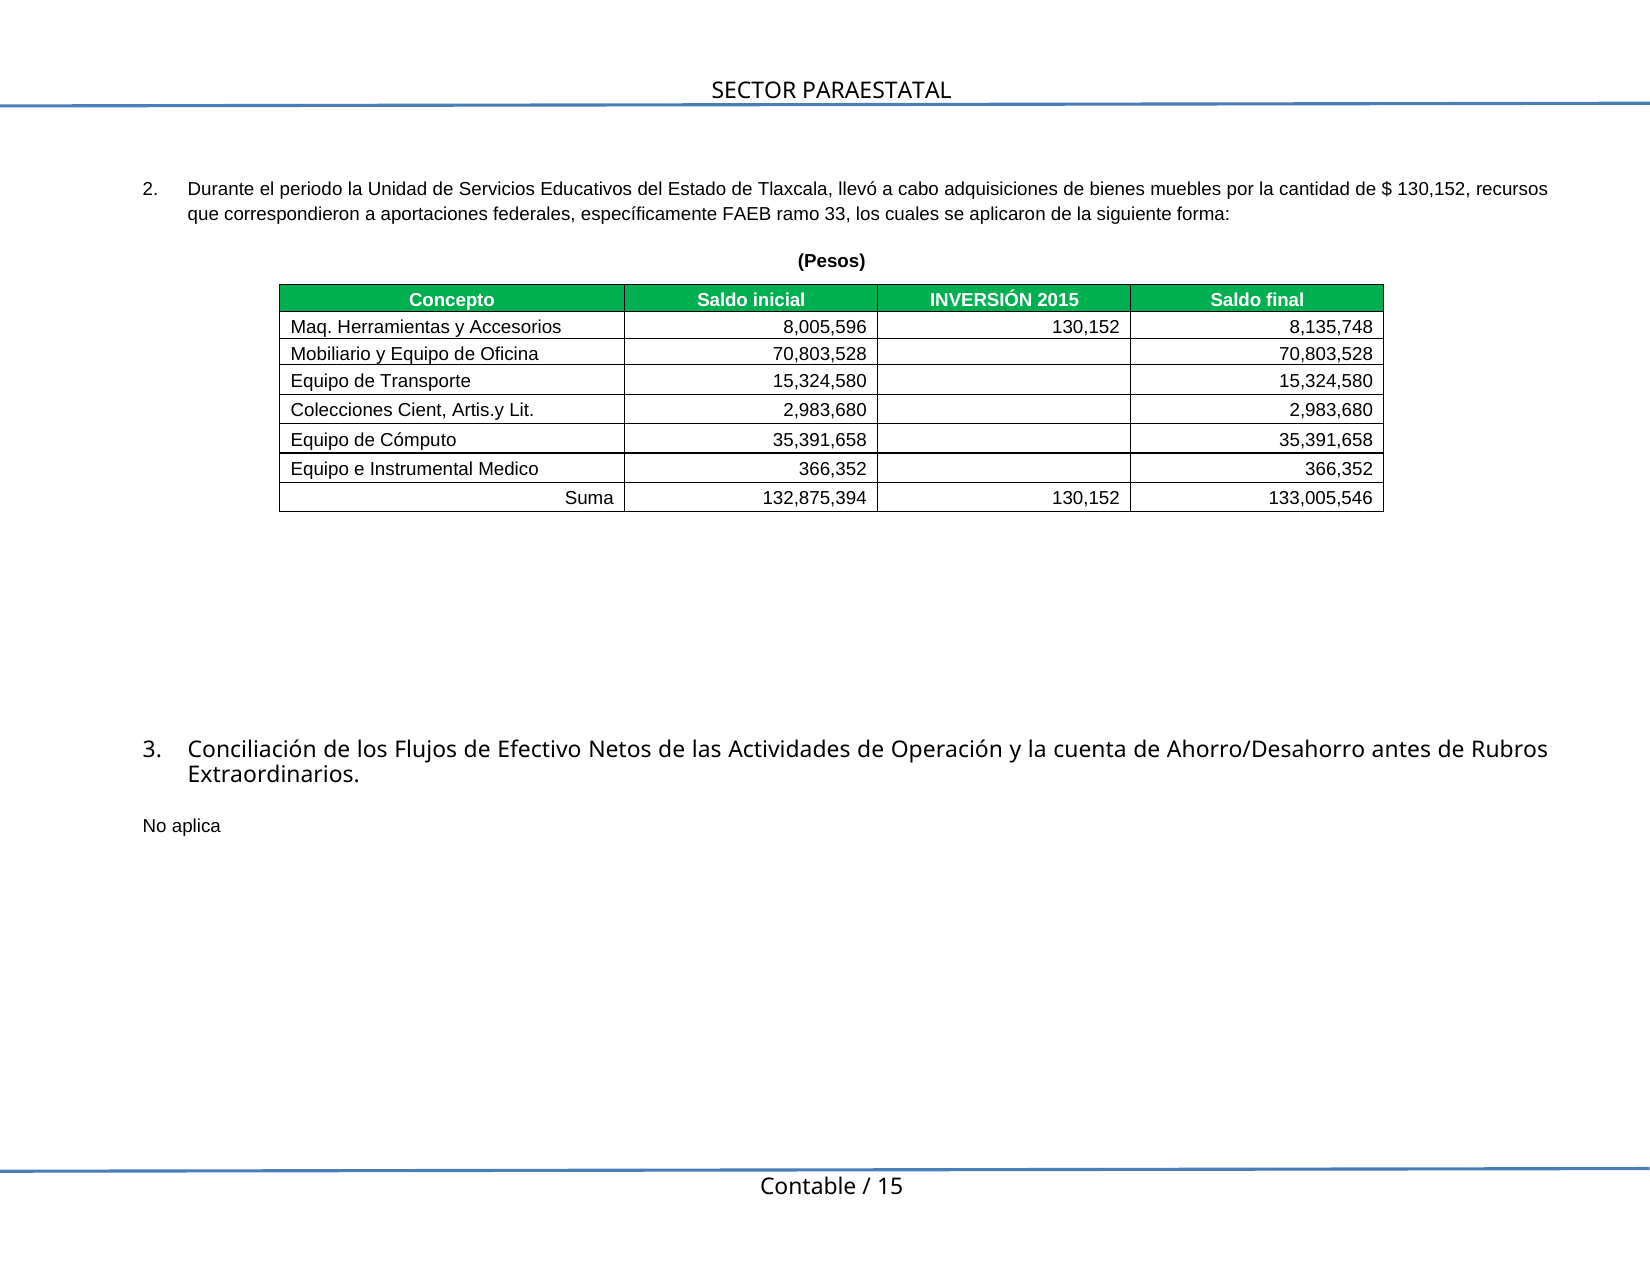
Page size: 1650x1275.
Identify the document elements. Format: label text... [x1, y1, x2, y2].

table_cell 2,983,680 [625, 395, 877, 423]
table_cell [878, 395, 1130, 423]
table_cell Equipo de Transporte [280, 365, 624, 394]
table_cell [878, 454, 1130, 482]
table_cell [878, 339, 1130, 364]
table_cell [878, 424, 1130, 452]
table_cell 366,352 [1131, 454, 1383, 482]
table_cell 70,803,528 [625, 339, 877, 364]
table_cell 15,324,580 [625, 365, 877, 394]
table_header Saldo final [1131, 285, 1383, 311]
text (Pesos) [112, 250, 1550, 272]
table_cell Colecciones Cient, Artis.y Lit. [280, 395, 624, 423]
table_cell 132,875,394 [625, 483, 877, 511]
table_cell 8,005,596 [625, 312, 877, 338]
table_cell [878, 365, 1130, 394]
table_cell 2,983,680 [1131, 395, 1383, 423]
table_cell 8,135,748 [1131, 312, 1383, 338]
table_cell 35,391,658 [1131, 424, 1383, 452]
table_cell Equipo de Cómputo [280, 424, 624, 452]
table_header Saldo inicial [625, 285, 877, 311]
text 2. Durante el periodo la Unidad de Servicios Educativos del Estado de Tlaxcala, llevó a cabo adquisiciones de bienes muebles por la cantidad de $ 130,152, recursos que correspondieron a aportaciones federales, específicamente FAEB ramo 33, los cuales se aplicaron de la siguiente forma: [142, 175, 1550, 225]
table_cell Equipo e Instrumental Medico [280, 454, 624, 482]
table_cell 15,324,580 [1131, 365, 1383, 394]
table_cell 130,152 [878, 312, 1130, 338]
table_cell 133,005,546 [1131, 483, 1383, 511]
table_cell 35,391,658 [625, 424, 877, 452]
table_cell Maq. Herramientas y Accesorios [280, 312, 624, 338]
table_cell 130,152 [878, 483, 1130, 511]
table_cell Mobiliario y Equipo de Oficina [280, 339, 624, 364]
table_cell Suma [280, 483, 624, 511]
table_cell 366,352 [625, 454, 877, 482]
table_cell 70,803,528 [1131, 339, 1383, 364]
text 3. Conciliación de los Flujos de Efectivo Netos de las Actividades de Operación y la cuenta de Ahorro/Desahorro antes de Rubros Extraordinarios. [142, 737, 1550, 787]
text No aplica [142, 812, 1550, 837]
table_header INVERSIÓN 2015 [878, 285, 1130, 311]
table_header Concepto [280, 285, 624, 311]
